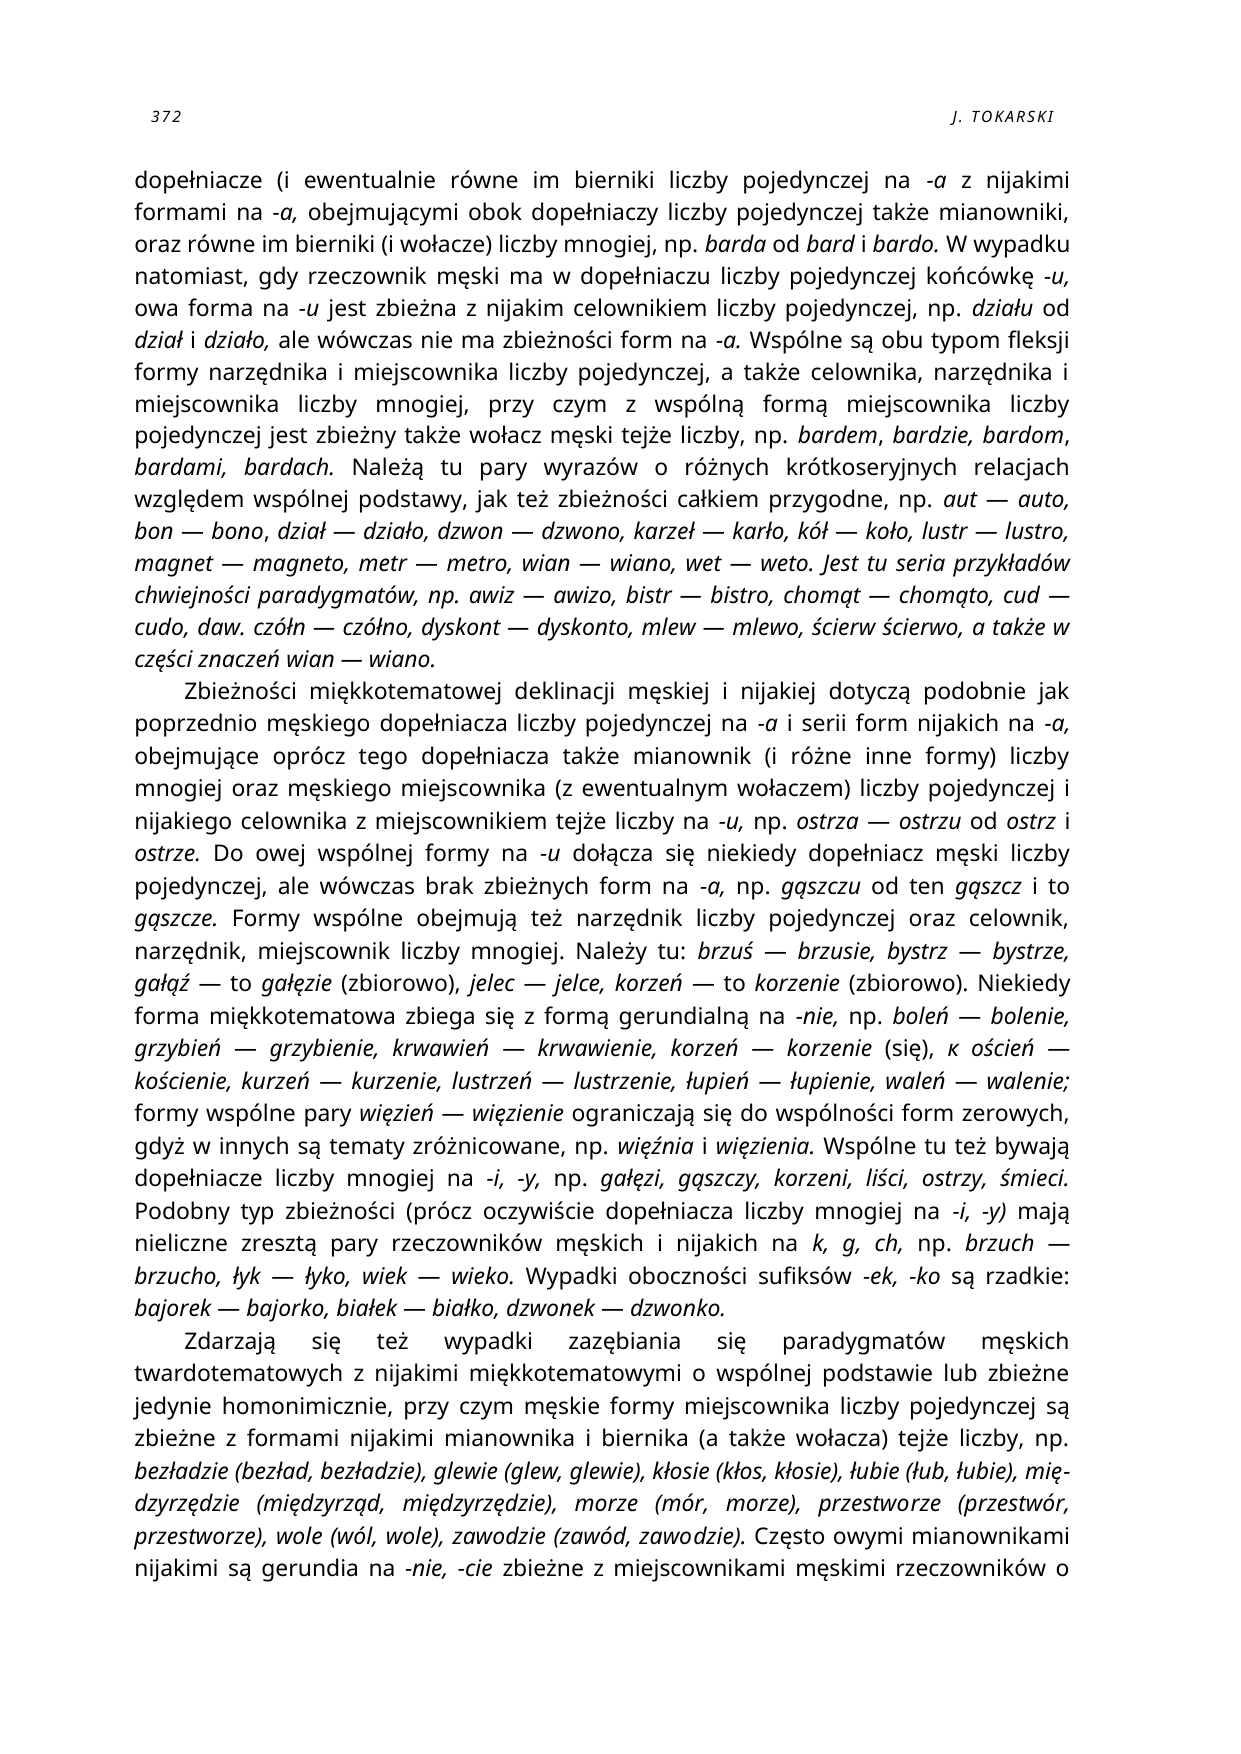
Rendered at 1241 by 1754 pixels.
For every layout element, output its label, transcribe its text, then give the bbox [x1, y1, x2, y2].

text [134, 163, 1070, 673]
text Zbieżności miękkotematowej deklinacji męskiej i nijakiej dotyczą podobnie jak poprzednio męskiego dopełniacza liczby pojedynczej na -a i serii form nijakich na -a, obejmujące oprócz tego dopełniacza także mianownik (i różne inne formy) liczby mnogiej oraz męskiego miejscownika (z ewentualnym wołaczem) liczby pojedynczej i nijakiego celownika z miejscownikiem tejże liczby na -u, np. ostrza — ostrzu od ostrz i ostrze. Do owej wspólnej formy na -u dołącza się niekiedy dopełniacz męski liczby pojedynczej, ale wówczas brak zbieżnych form na -a, np. gąszczu od ten gąszcz i to gąszcze. Formy wspólne obejmują też narzędnik liczby pojedynczej oraz celownik, narzędnik, miejscownik liczby mnogiej. Należy tu: brzuś — brzusie, bystrz — bystrze, gałąź — to gałęzie (zbiorowo), jelec — jelce, korzeń — to korzenie (zbiorowo). Niekiedy forma miękkotematowa zbiega się z formą gerundialną na -nie, np. boleń — bolenie, grzybień — grzybienie, krwawień — krwawienie, korzeń — korzenie (się), к oścień — kościenie, kurzeń — kurzenie, lustrzeń — lustrzenie, łupień — łupienie, waleń — walenie; formy wspólne pary więzień — więzienie ograniczają się do wspólności form zerowych, gdyż w innych są tematy zróżnicowane, np. więźnia i więzienia. Wspólne tu też bywają dopełniacze liczby mnogiej na -i, -y, np. gałęzi, gąszczy, korzeni, liści, ostrzy, śmieci. Podobny typ zbieżności (prócz oczywiście dopełniacza liczby mnogiej na -i, -y) mają nieliczne zresztą pary rzeczowników męskich i nijakich na k, g, ch, np. brzuch — brzucho, łyk — łyko, wiek — wieko. Wypadki oboczności sufiksów -ek, -ko są rzadkie: bajorek — bajorko, białek — białko, dzwonek — dzwonko. [134, 673, 1070, 1323]
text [134, 1323, 1070, 1583]
